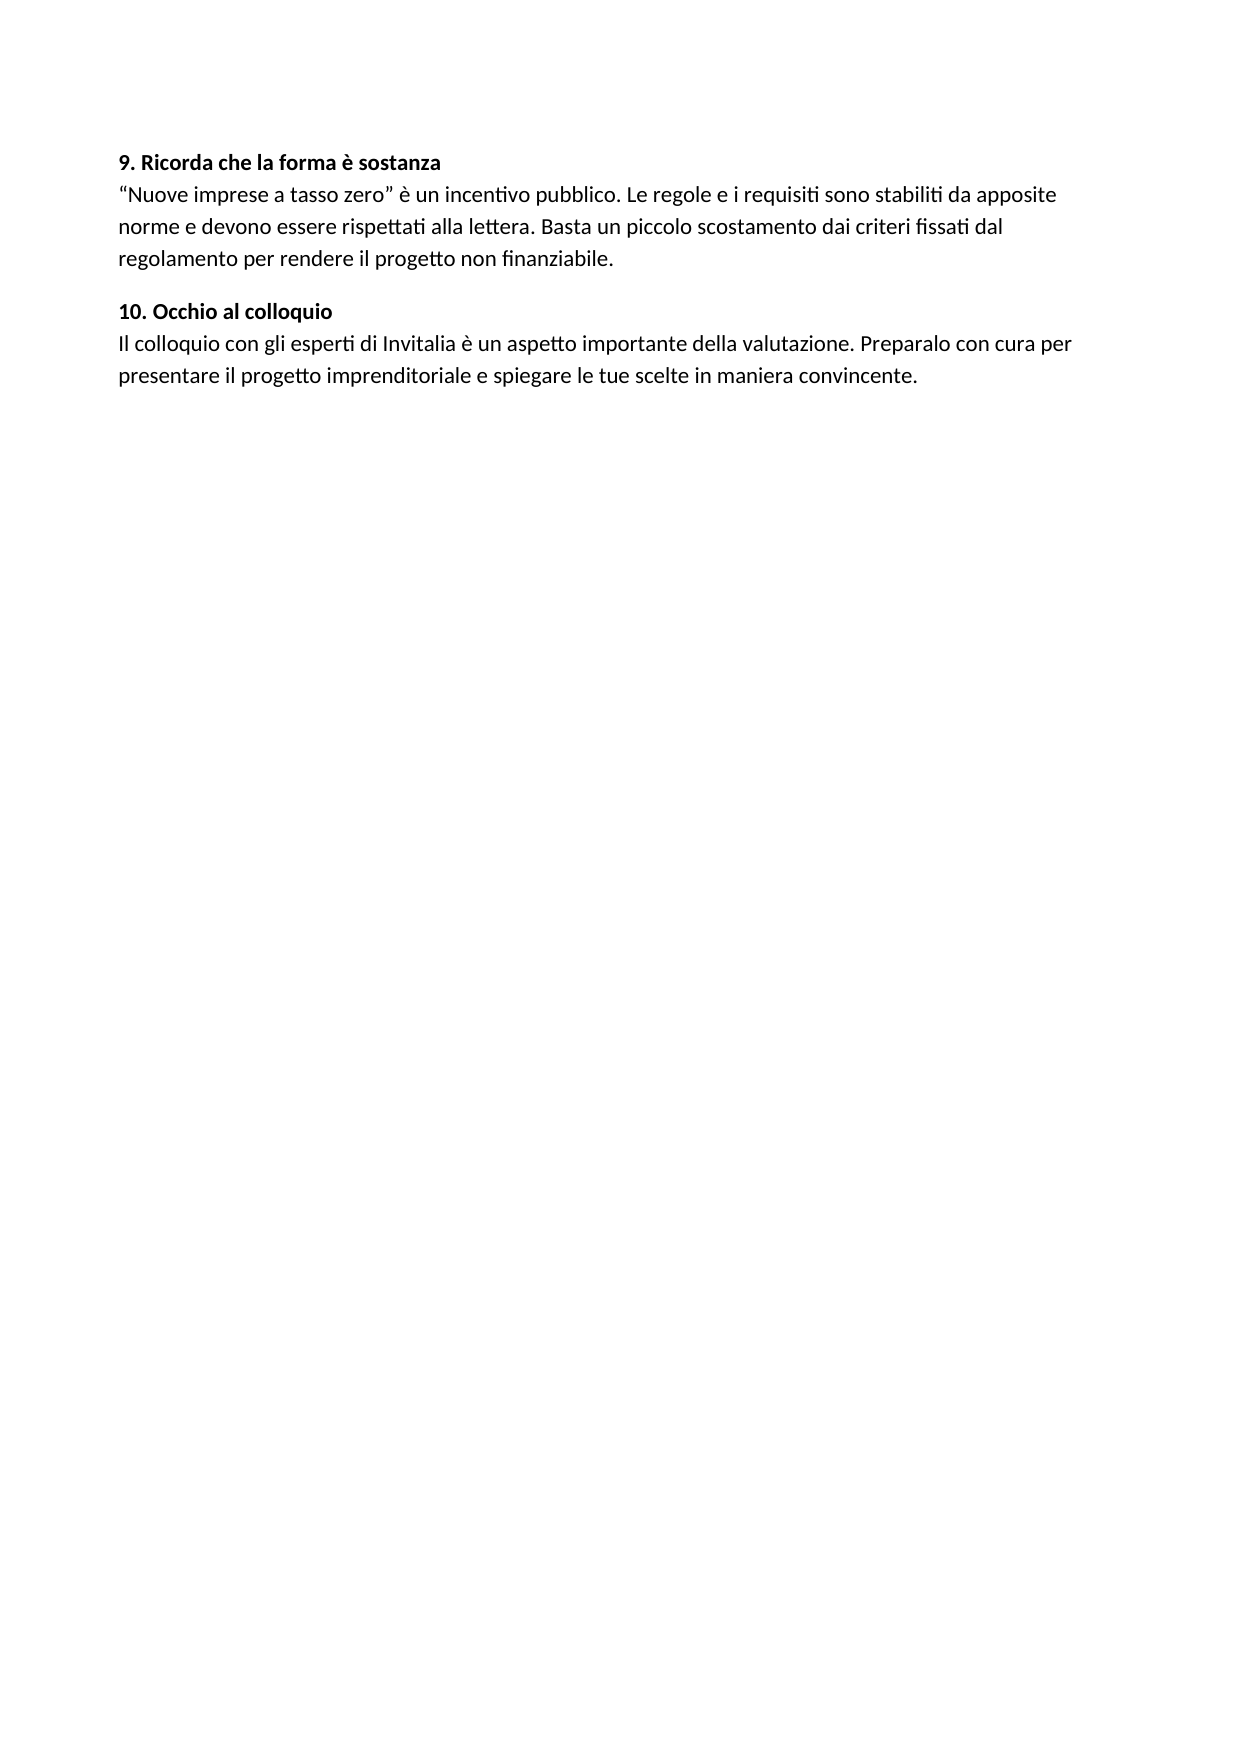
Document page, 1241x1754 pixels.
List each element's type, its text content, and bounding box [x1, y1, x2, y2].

text 10. Occhio al colloquio Il colloquio con gli esperti di Invitalia è un aspetto importante della valutazione. Preparalo con cura per presentare il progetto imprenditoriale e spiegare le tue scelte in maniera convincente. [118, 297, 1122, 389]
text 9. Ricorda che la forma è sostanza “Nuove imprese a tasso zero” è un incentivo pubblico. Le regole e i requisiti sono stabiliti da apposite norme e devono essere rispettati alla lettera. Basta un piccolo scostamento dai criteri fissati dal regolamento per rendere il progetto non finanziabile. [118, 148, 1122, 272]
